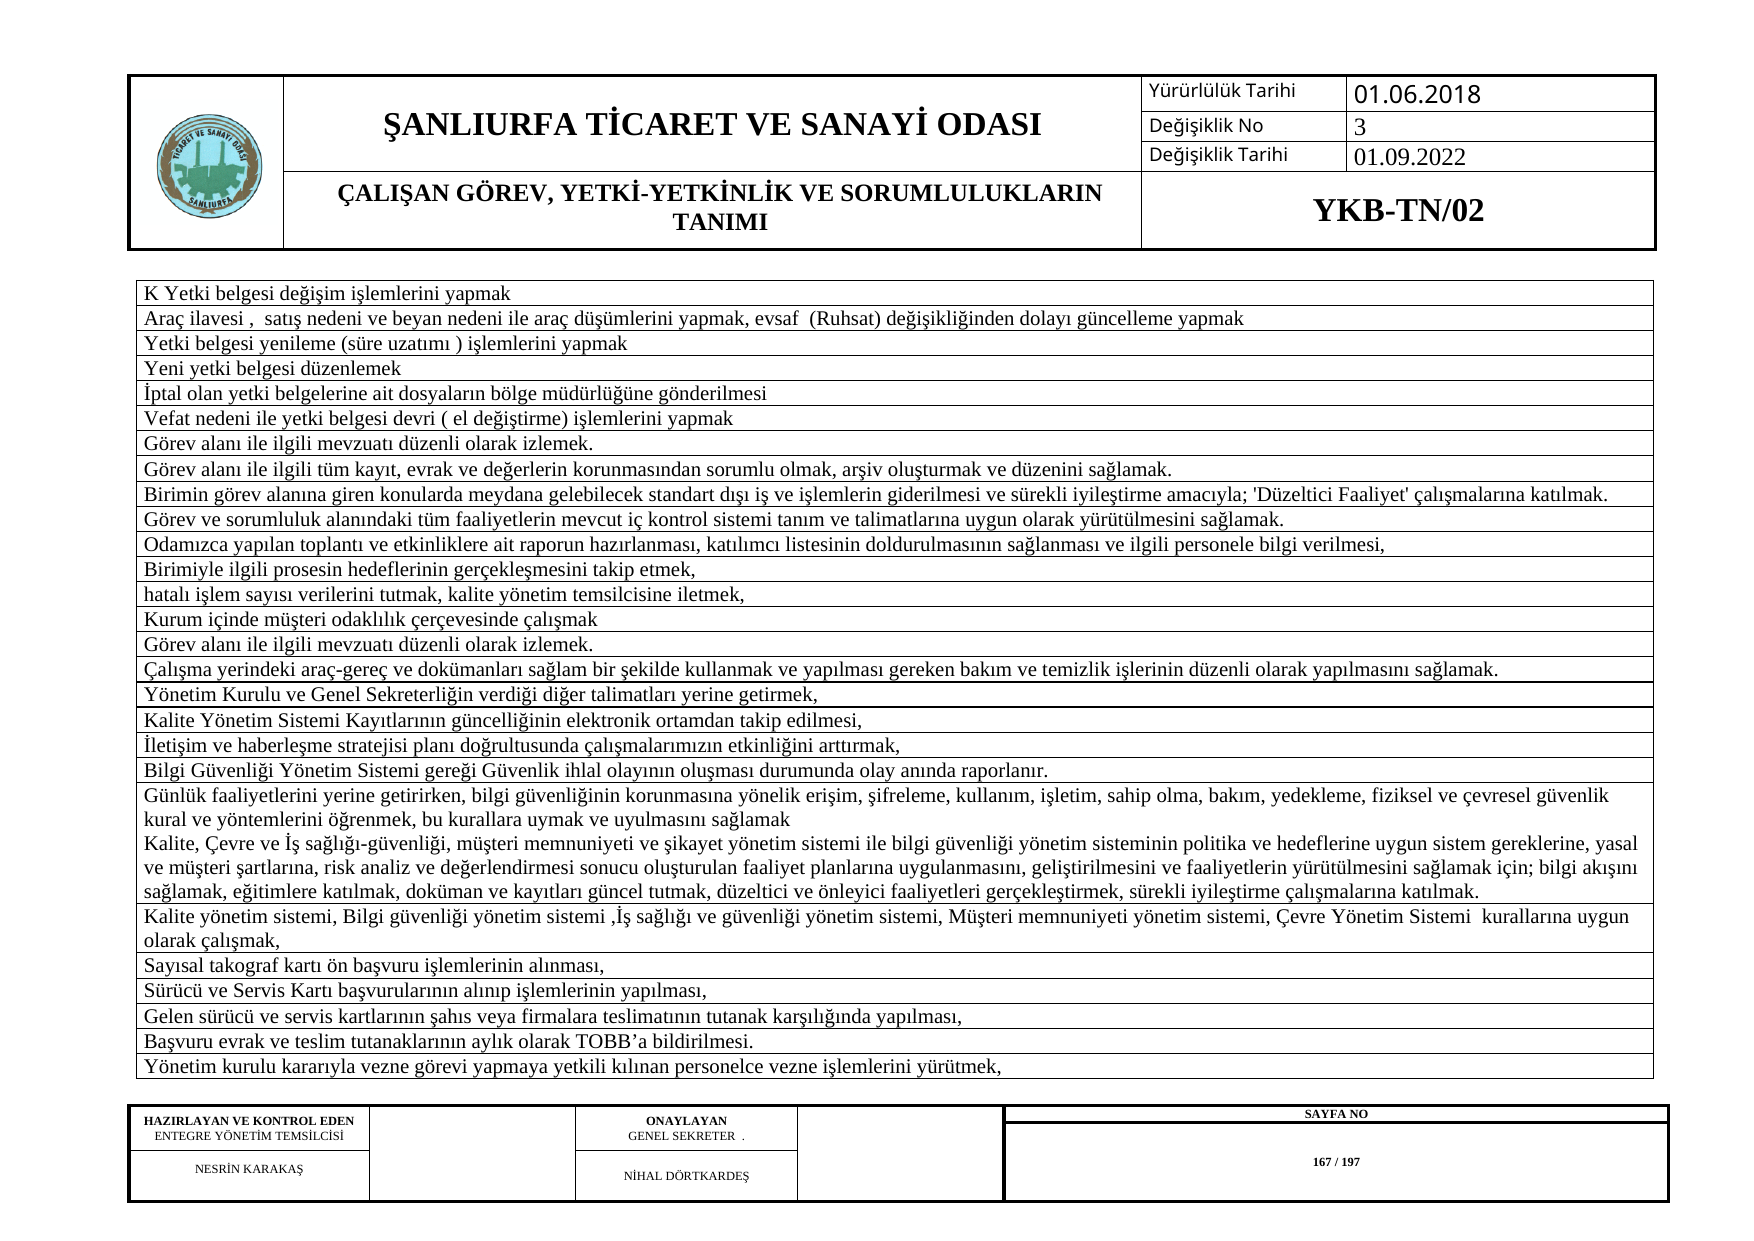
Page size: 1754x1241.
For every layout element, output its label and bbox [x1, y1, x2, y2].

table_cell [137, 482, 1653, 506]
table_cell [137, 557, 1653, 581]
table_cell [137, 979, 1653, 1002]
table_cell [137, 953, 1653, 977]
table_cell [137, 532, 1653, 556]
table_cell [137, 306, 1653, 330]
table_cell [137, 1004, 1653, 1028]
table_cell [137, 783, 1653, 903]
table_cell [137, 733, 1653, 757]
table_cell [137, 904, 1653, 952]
picture [136, 99, 279, 225]
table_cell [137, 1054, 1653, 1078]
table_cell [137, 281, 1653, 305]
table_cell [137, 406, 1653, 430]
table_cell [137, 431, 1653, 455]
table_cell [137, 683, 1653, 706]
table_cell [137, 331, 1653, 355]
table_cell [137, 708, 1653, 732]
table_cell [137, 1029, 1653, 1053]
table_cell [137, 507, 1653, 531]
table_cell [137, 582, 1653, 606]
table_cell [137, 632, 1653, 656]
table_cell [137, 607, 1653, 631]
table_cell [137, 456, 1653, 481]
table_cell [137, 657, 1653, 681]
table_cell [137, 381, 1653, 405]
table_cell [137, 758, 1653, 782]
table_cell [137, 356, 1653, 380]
